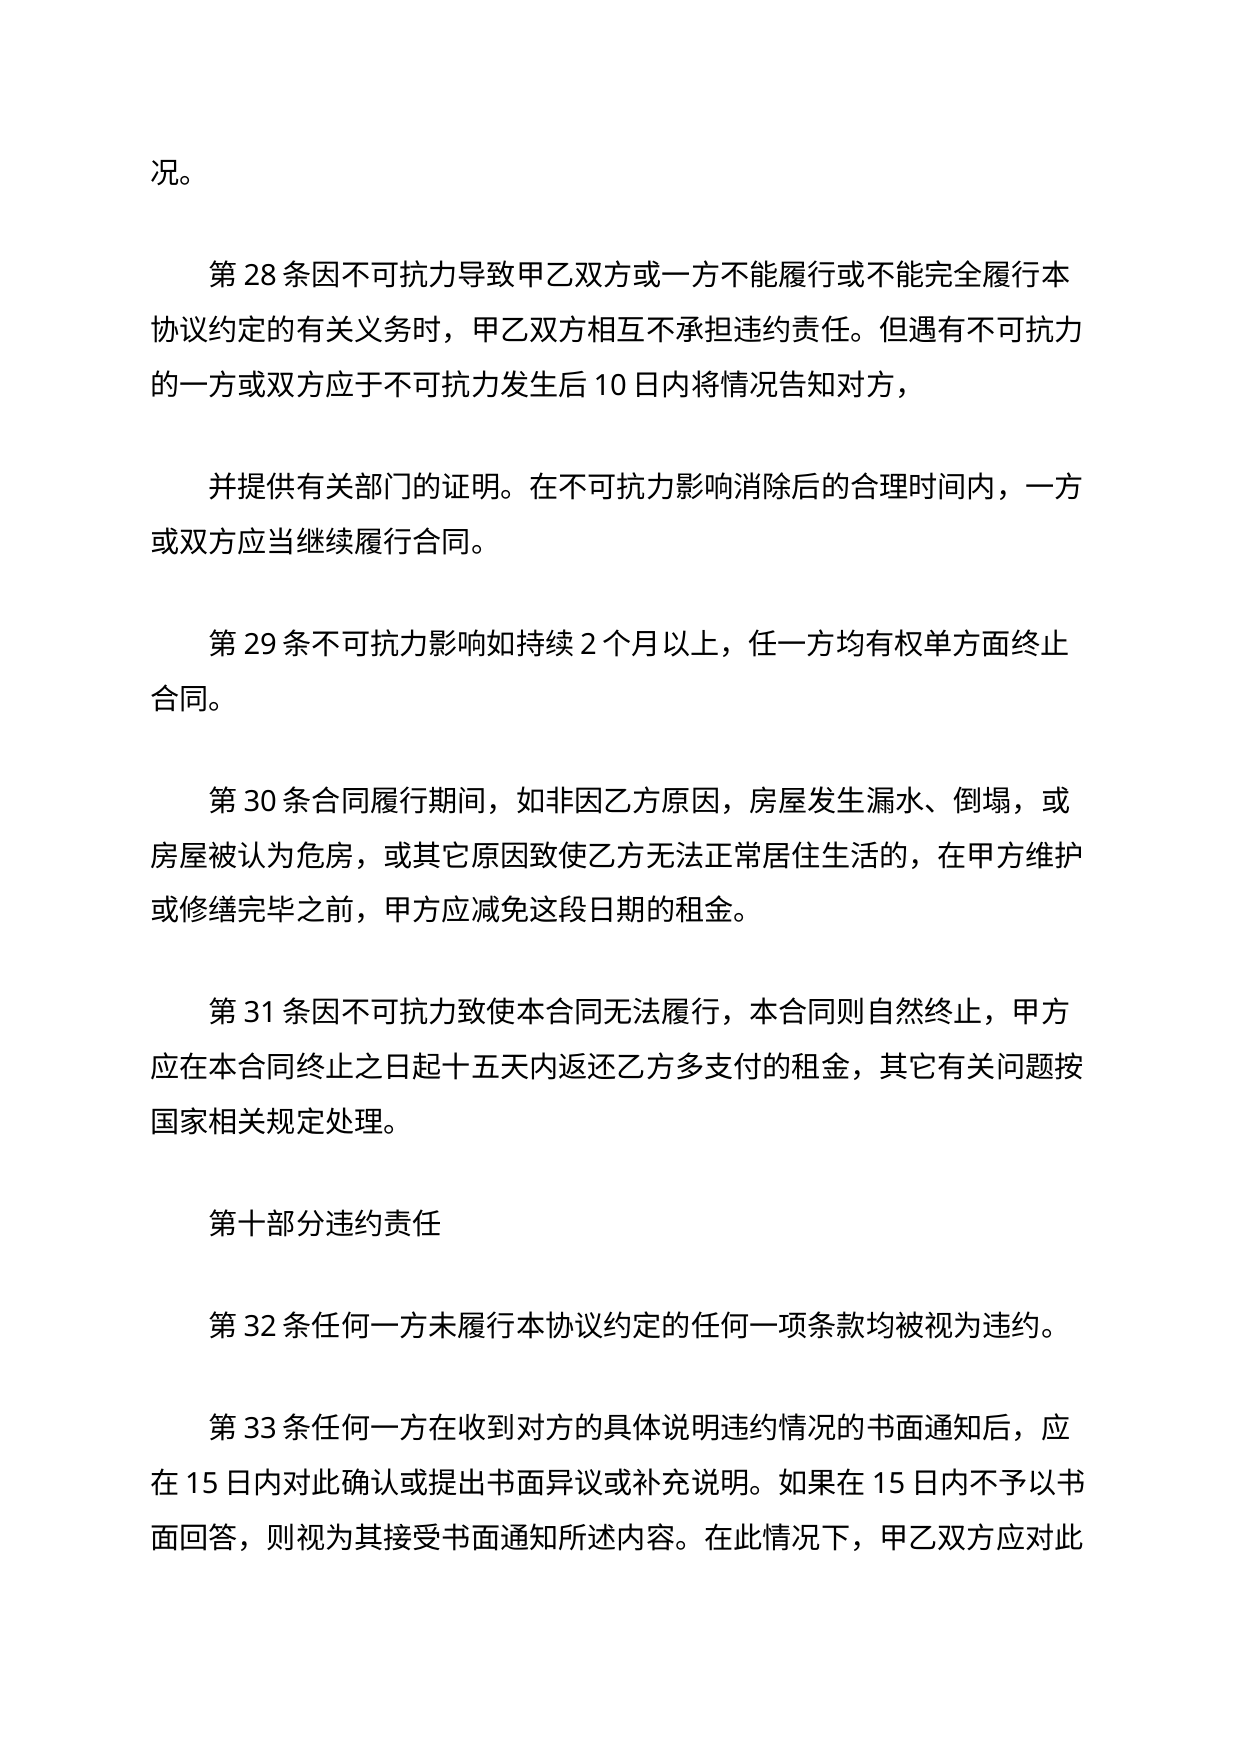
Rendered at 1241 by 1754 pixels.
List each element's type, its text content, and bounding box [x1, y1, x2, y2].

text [150, 1404, 1090, 1556]
text 第29条不可抗力影响如持续2个月以上，任一方均有权单方面终止合同。 [150, 620, 1090, 718]
text 并提供有关部门的证明。在不可抗力影响消除后的合理时间内，一方或双方应当继续履行合同。 [150, 464, 1090, 561]
text 第28条因不可抗力导致甲乙双方或一方不能履行或不能完全履行本协议约定的有关义务时，甲乙双方相互不承担违约责任。但遇有不可抗力的一方或双方应于不可抗力发生后10日内将情况告知对方， [150, 252, 1090, 404]
text 第30条合同履行期间，如非因乙方原因，房屋发生漏水、倒塌，或房屋被认为危房，或其它原因致使乙方无法正常居住生活的，在甲方维护或修缮完毕之前，甲方应减免这段日期的租金。 [150, 777, 1090, 929]
text 第十部分违约责任 [150, 1200, 1090, 1243]
text 第32条任何一方未履行本协议约定的任何一项条款均被视为违约。 [150, 1302, 1090, 1344]
text 第31条因不可抗力致使本合同无法履行，本合同则自然终止，甲方应在本合同终止之日起十五天内返还乙方多支付的租金，其它有关问题按国家相关规定处理。 [150, 989, 1090, 1141]
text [150, 150, 1090, 192]
